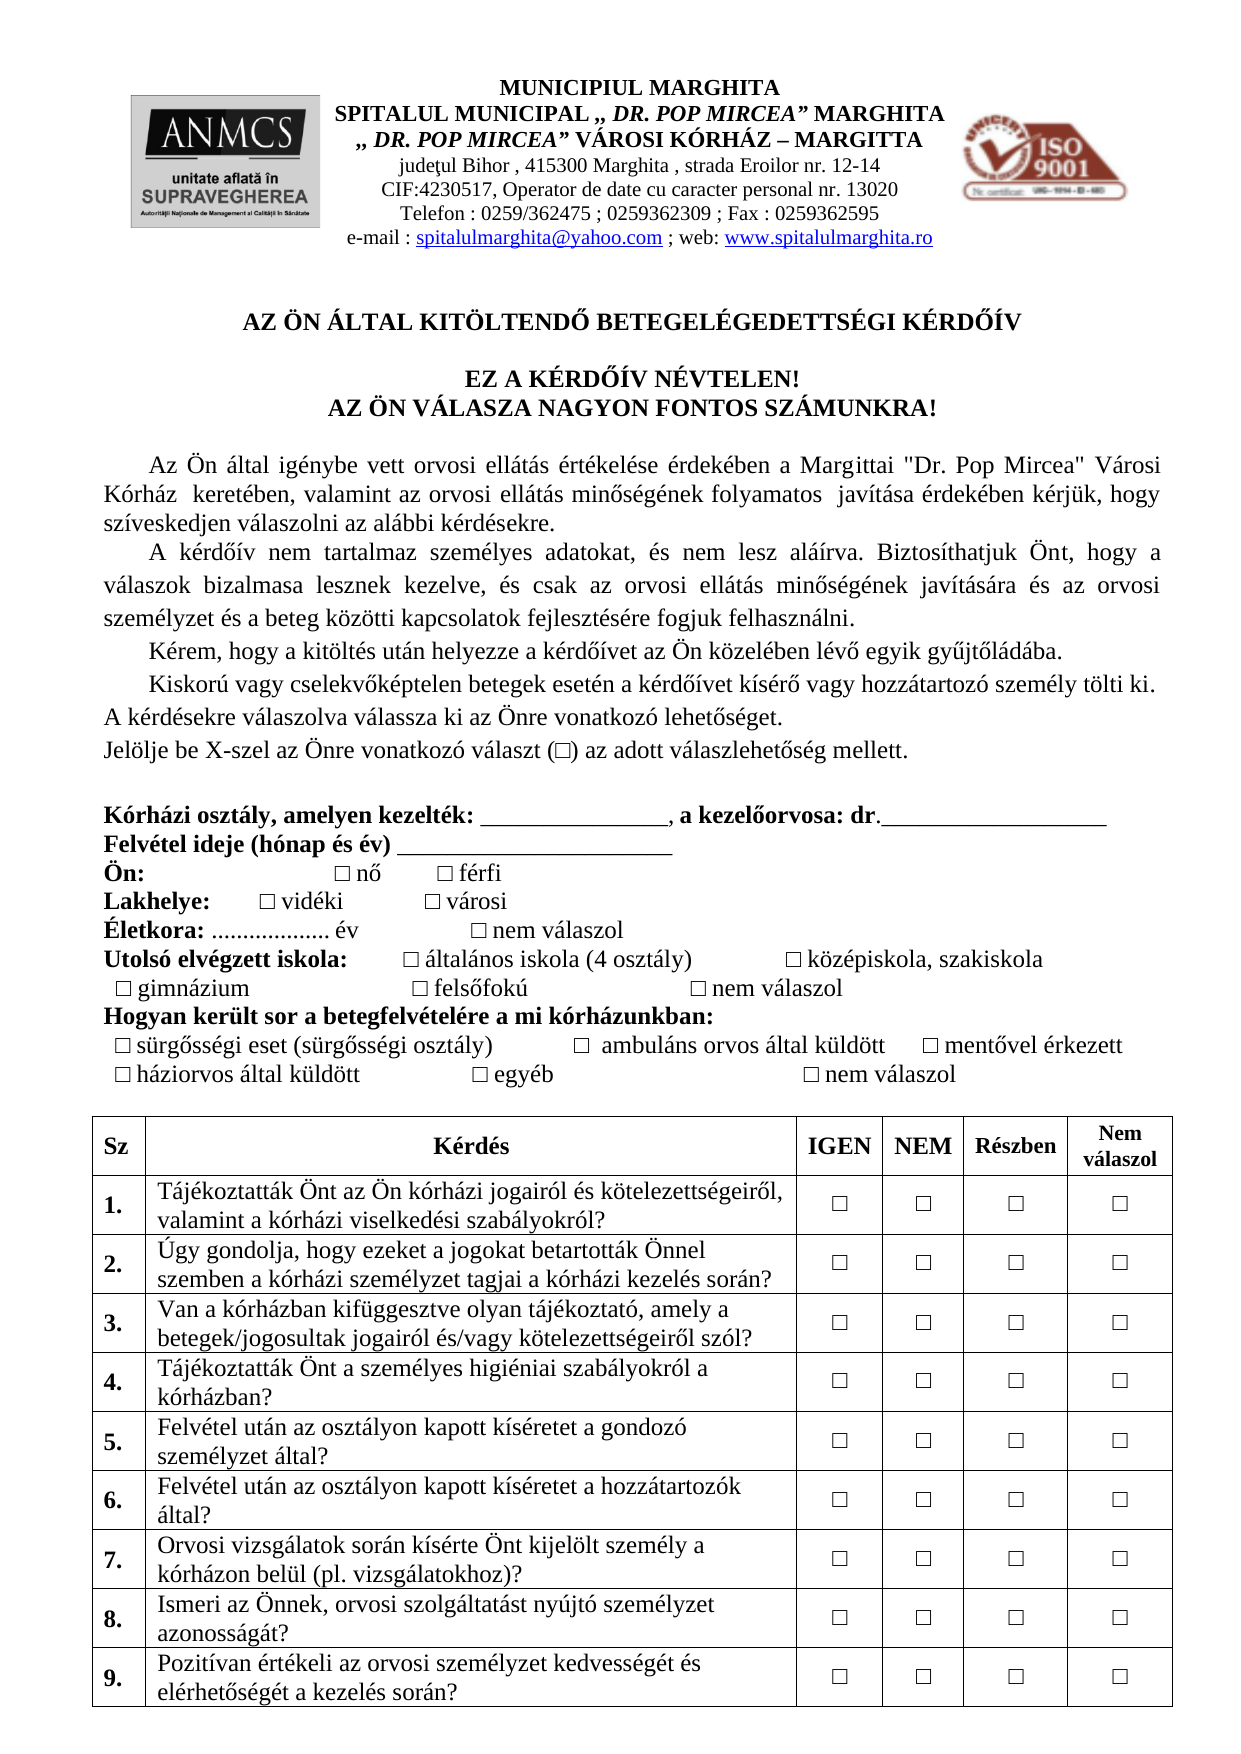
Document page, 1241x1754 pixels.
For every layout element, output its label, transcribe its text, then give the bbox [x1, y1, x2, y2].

text Az Ön által igénybe vett orvosi ellátás értékelése érdekében a Margittai "Dr. Pop Mircea" Városi Kórház keretében, valamint az orvosi ellátás minőségének folyamatos javítása érdekében kérjük, hogy szíveskedjen válaszolni az alábbi kérdésekre. [103, 451, 1161, 537]
table_cell □ [797, 1176, 882, 1234]
table_header Részben [964, 1117, 1067, 1175]
table_cell Van a kórházban kifüggesztve olyan tájékoztató, amely a betegek/jogosultak jogairól és/vagy kötelezettségeiről szól? [146, 1294, 796, 1352]
text AZ ÖN VÁLASZA NAGYON FONTOS SZÁMUNKRA! [103, 393, 1161, 422]
table_cell 7. [93, 1530, 145, 1588]
table_cell □ [964, 1353, 1067, 1411]
table_cell Pozitívan értékeli az orvosi személyzet kedvességét és elérhetőségét a kezelés során? [146, 1648, 796, 1706]
text □ gimnázium □ felsőfokú □ nem válaszol [103, 973, 1161, 1001]
table_cell □ [1068, 1589, 1172, 1647]
text Ön: □ nő □ férfi [103, 858, 1161, 886]
table_header NEM [883, 1117, 963, 1175]
table_cell □ [797, 1235, 882, 1293]
text Életkora: ................... év □ nem válaszol [103, 915, 1161, 944]
table_cell Ismeri az Önnek, orvosi szolgáltatást nyújtó személyzet azonosságát? [146, 1589, 796, 1647]
table_cell Felvétel után az osztályon kapott kíséretet a hozzátartozók által? [146, 1471, 796, 1529]
table_header Kérdés [146, 1117, 796, 1175]
table_cell □ [797, 1471, 882, 1529]
text Kiskorú vagy cselekvőképtelen betegek esetén a kérdőívet kísérő vagy hozzátartozó személy tölti ki. [103, 669, 1161, 698]
table_cell □ [883, 1471, 963, 1529]
table_cell □ [964, 1294, 1067, 1352]
text AZ ÖN ÁLTAL KITÖLTENDŐ BETEGELÉGEDETTSÉGI KÉRDŐÍV [103, 307, 1161, 336]
table_cell □ [964, 1235, 1067, 1293]
table_header IGEN [797, 1117, 882, 1175]
table_header [957, 72, 1136, 251]
table_cell □ [883, 1530, 963, 1588]
table_cell Tájékoztatták Önt a személyes higiéniai szabályokról a kórházban? [146, 1353, 796, 1411]
text A kérdőív nem tartalmaz személyes adatokat, és nem lesz aláírva. Biztosíthatjuk Önt, hogy a válaszok bizalmasa lesznek kezelve, és csak az orvosi ellátás minőségének javítására és az orvosi személyzet és a beteg közötti kapcsolatok fejlesztésére fogjuk felhasználni. [103, 537, 1161, 632]
text □ sürgősségi eset (sürgősségi osztály) □ ambuláns orvos által küldött □ mentővel érkezett □ háziorvos által küldött □ egyéb □ nem válaszol [115, 1030, 1161, 1088]
table_cell □ [964, 1648, 1067, 1706]
table_cell □ [1068, 1471, 1172, 1529]
table_cell □ [883, 1294, 963, 1352]
table_cell □ [964, 1412, 1067, 1470]
text Hogyan került sor a betegfelvételére a mi kórházunkban: [103, 1001, 1161, 1030]
table_cell 6. [93, 1471, 145, 1529]
table_header Nem válaszol [1068, 1117, 1172, 1175]
table_cell □ [1068, 1412, 1172, 1470]
table_cell □ [797, 1648, 882, 1706]
picture [960, 113, 1133, 210]
table_cell □ [797, 1353, 882, 1411]
text Kérem, hogy a kitöltés után helyezze a kérdőívet az Ön közelében lévő egyik gyűjtőládába. [103, 636, 1161, 664]
table_cell 8. [93, 1589, 145, 1647]
table_cell 2. [93, 1235, 145, 1293]
table_cell Tájékoztatták Önt az Ön kórházi jogairól és kötelezettségeiről, valamint a kórházi viselkedési szabályokról? [146, 1176, 796, 1234]
table_cell 1. [93, 1176, 145, 1234]
table_cell Úgy gondolja, hogy ezeket a jogokat betartották Önnel szemben a kórházi személyzet tagjai a kórházi kezelés során? [146, 1235, 796, 1293]
table_cell □ [883, 1589, 963, 1647]
table_cell □ [1068, 1530, 1172, 1588]
table_header MUNICIPIUL MARGHITA SPITALUL MUNICIPAL ,, DR. POP MIRCEA” MARGHITA ,, DR. POP MIRCEA” VÁROSI KÓRHÁZ – MARGITTA judeţul Bihor , 415300 Marghita , strada Eroilor nr. 12-14 CIF:4230517, Operator de date cu caracter personal nr. 13020 Telefon : 0259/362475 ; 0259362309 ; Fax : 0259362595 e-mail : spitalulmarghita@yahoo.com ; web: www.spitalulmarghita.ro [322, 72, 957, 251]
table_cell □ [964, 1471, 1067, 1529]
table_cell □ [883, 1235, 963, 1293]
table_cell □ [797, 1294, 882, 1352]
table_cell □ [964, 1176, 1067, 1234]
table_cell □ [883, 1648, 963, 1706]
text Jelölje be X-szel az Önre vonatkozó választ (□) az adott válaszlehetőség mellett. [103, 735, 1161, 764]
picture [130, 95, 321, 228]
text Lakhelye: □ vidéki □ városi [103, 886, 1161, 915]
table_cell Felvétel után az osztályon kapott kíséretet a gondozó személyzet által? [146, 1412, 796, 1470]
text A kérdésekre válaszolva válassza ki az Önre vonatkozó lehetőséget. [103, 702, 1161, 731]
table_cell □ [964, 1530, 1067, 1588]
table_cell □ [1068, 1235, 1172, 1293]
table_cell □ [964, 1589, 1067, 1647]
table_cell □ [883, 1176, 963, 1234]
table_cell Orvosi vizsgálatok során kísérte Önt kijelölt személy a kórházon belül (pl. vizsgálatokhoz)? [146, 1530, 796, 1588]
table_cell □ [797, 1530, 882, 1588]
table_cell 5. [93, 1412, 145, 1470]
table_cell □ [883, 1412, 963, 1470]
table_header Sz [93, 1117, 145, 1175]
text EZ A KÉRDŐÍV NÉVTELEN! [103, 364, 1161, 393]
table_cell □ [797, 1412, 882, 1470]
text Kórházi osztály, amelyen kezelték: _______________, a kezelőorvosa: dr.__________________ [103, 800, 1161, 829]
table_header [129, 72, 322, 251]
table_cell 4. [93, 1353, 145, 1411]
table_cell □ [1068, 1353, 1172, 1411]
text Utolsó elvégzett iskola: □ általános iskola (4 osztály) □ középiskola, szakiskola [103, 944, 1161, 973]
table_cell □ [883, 1353, 963, 1411]
text Felvétel ideje (hónap és év) ______________________ [103, 829, 1161, 858]
table_cell 3. [93, 1294, 145, 1352]
table_cell 9. [93, 1648, 145, 1706]
table_cell □ [797, 1589, 882, 1647]
table_cell □ [1068, 1648, 1172, 1706]
table_cell □ [1068, 1294, 1172, 1352]
table_cell □ [1068, 1176, 1172, 1234]
